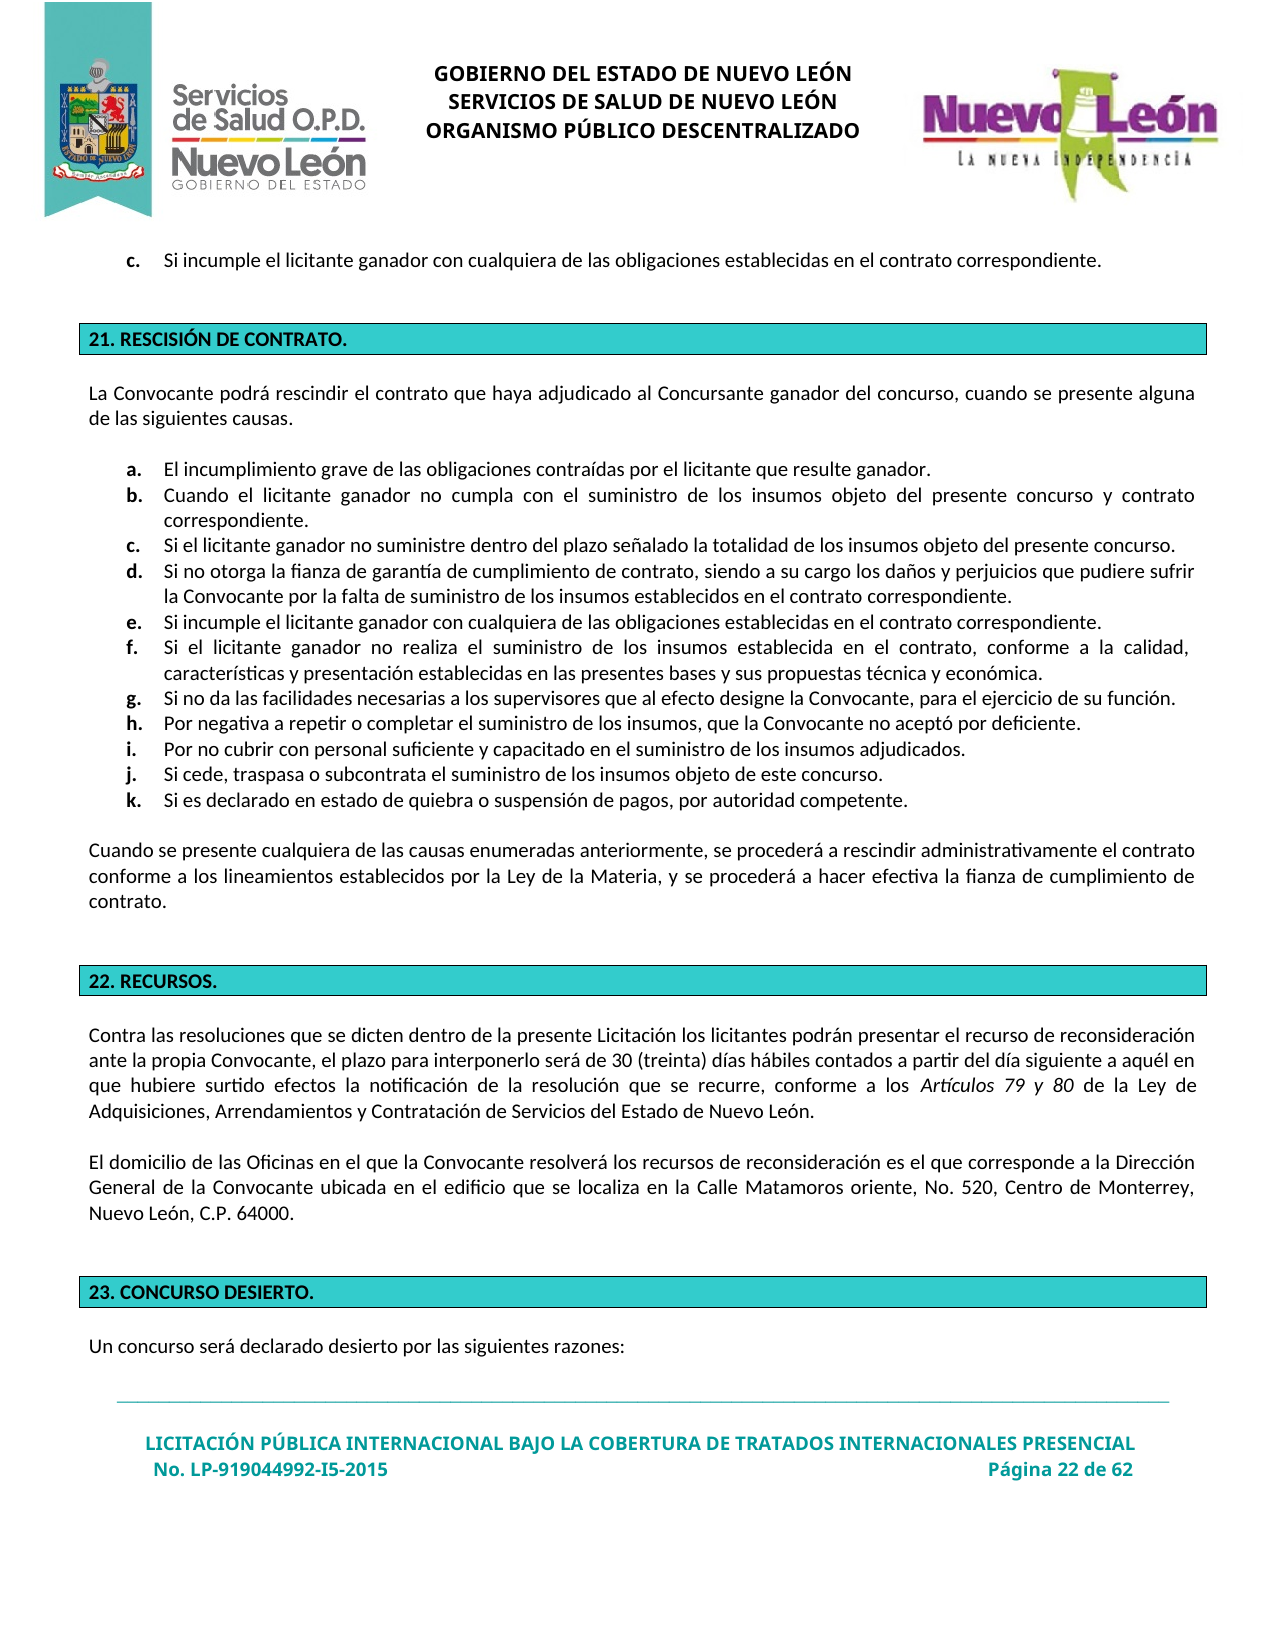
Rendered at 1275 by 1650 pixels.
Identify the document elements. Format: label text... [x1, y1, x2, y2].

list Si es declarado en estado de quiebra o suspensión de pagos, por autoridad competente. [126, 787, 1197, 812]
text 21. RESCISIÓN DE CONTRATO. [80, 324, 1206, 354]
list El incumplimiento grave de las obligaciones contraídas por el licitante que resulte ganador. [126, 456, 1197, 482]
list Si no otorga la fianza de garantía de cumplimiento de contrato, siendo a su cargo los daños y perjuicios que pudiere sufrir la Convocante por la falta de suministro de los insumos establecidos en el contrato correspondiente. [126, 558, 1197, 609]
text 23. CONCURSO DESIERTO. [80, 1277, 1206, 1307]
list Si incumple el licitante ganador con cualquiera de las obligaciones establecidas en el contrato correspondiente. [126, 247, 1197, 272]
list Por no cubrir con personal suficiente y capacitado en el suministro de los insumos adjudicados. [126, 736, 1197, 761]
list Si cede, traspasa o subcontrata el suministro de los insumos objeto de este concurso. [126, 761, 1197, 787]
list Si no da las facilidades necesarias a los supervisores que al efecto designe la Convocante, para el ejercicio de su función. [126, 685, 1197, 711]
text 22. RECURSOS. [80, 966, 1206, 995]
text Un concurso será declarado desierto por las siguientes razones: [89, 1333, 1197, 1358]
text Cuando se presente cualquiera de las causas enumeradas anteriormente, se procederá a rescindir administrativamente el contrato conforme a los lineamientos establecidos por de , y se procederá a hacer efectiva la fianza de cumplimiento de contrato. [89, 838, 1197, 914]
text El domicilio de las Oficinas en el que la Convocante resolverá los recursos de reconsideración es el que corresponde a de la Convocante ubicada en el edificio que se localiza en oriente, No. 520, Centro de Monterrey, Nuevo León, C.P. 64000. [89, 1149, 1197, 1225]
list Si incumple el licitante ganador con cualquiera de las obligaciones establecidas en el contrato correspondiente. [126, 609, 1197, 634]
list Si el licitante ganador no suministre dentro del plazo señalado la totalidad de los insumos objeto del presente concurso. [126, 533, 1197, 558]
picture [15, 2, 1249, 229]
list Por negativa a repetir o completar el suministro de los insumos, que la Convocante no aceptó por deficiente. [126, 711, 1192, 736]
text podrá rescindir el contrato que haya adjudicado al Concursante ganador del concurso, cuando se presente alguna de las siguientes causas. [89, 380, 1197, 431]
list Si el licitante ganador no realiza el suministro de los insumos establecida en el contrato, conforme a la calidad, características y presentación establecidas en las presentes bases y sus propuestas técnica y económica. [126, 634, 1192, 685]
list Cuando el licitante ganador no cumpla con el suministro de los insumos objeto del presente concurso y contrato correspondiente. [126, 482, 1197, 533]
text Contra las resoluciones que se dicten dentro de la presente Licitación los licitantes podrán presentar el recurso de reconsideración ante la propia Convocante, el plazo para interponerlo será de 30 (treinta) días hábiles contados a partir del día siguiente a aquél en que hubiere surtido efectos la notificación de la resolución que se recurre, conforme a los Artículos 79 y 80 de la Ley de Adquisiciones, Arrendamientos y Contratación de Servicios del Estado de Nuevo León. [89, 1022, 1197, 1123]
